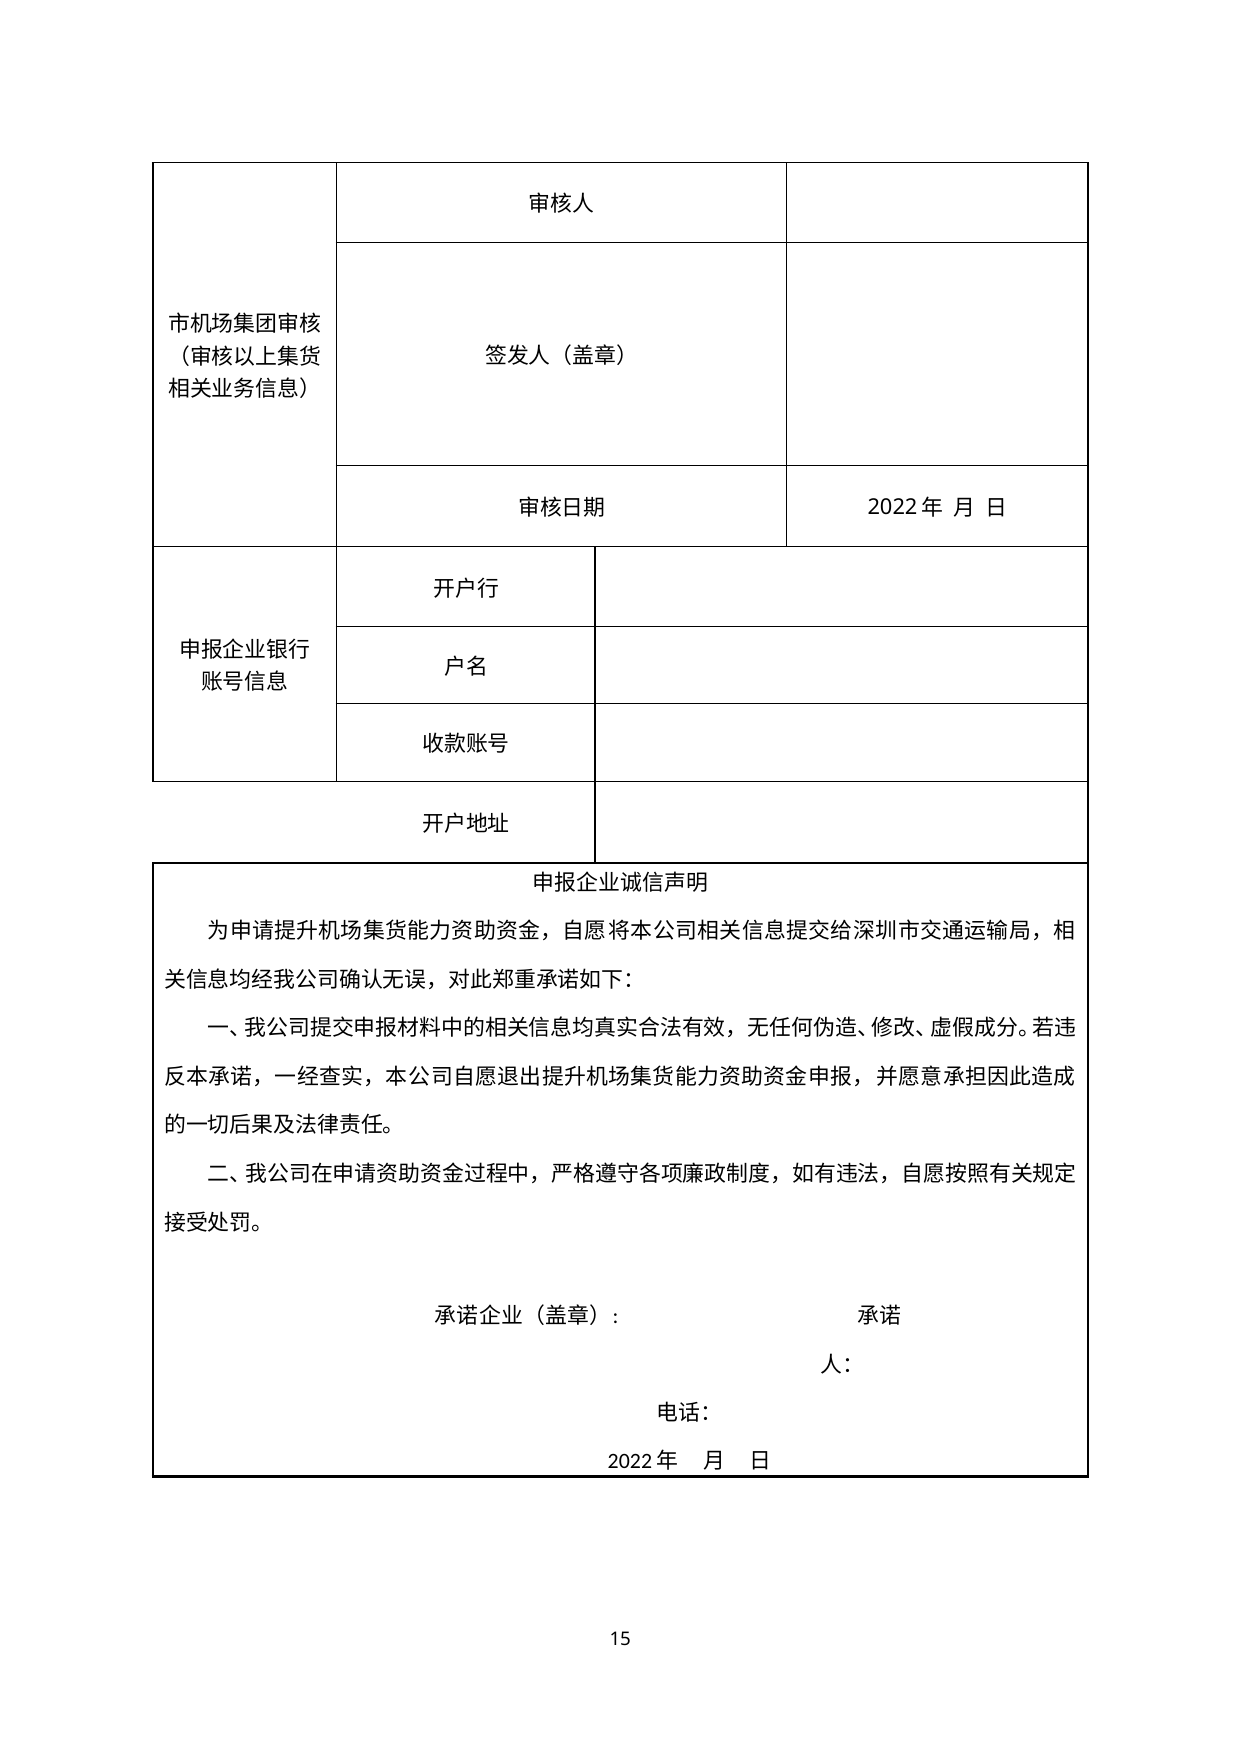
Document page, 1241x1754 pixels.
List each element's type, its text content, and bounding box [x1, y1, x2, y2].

table_cell [787, 243, 1087, 465]
table_cell 户名 [337, 627, 594, 702]
table_cell [596, 782, 1087, 862]
table_cell 开户行 [337, 547, 594, 626]
table_cell [787, 163, 1087, 242]
table_cell 审核日期 [337, 466, 786, 546]
table_cell [596, 547, 1087, 626]
table_cell 2022年 月 日 [787, 466, 1087, 546]
table_cell [596, 704, 1087, 781]
table_cell 市机场集团审核（审核以上集货相关业务信息） [154, 163, 336, 546]
table_cell 签发人（盖章） [337, 243, 786, 465]
table_cell [596, 627, 1087, 702]
table_cell 审核人 [337, 163, 786, 242]
table_cell 申报企业诚信声明 为申请提升机场集货能力资助资金，自愿将本公司相关信息提交给深圳市交通运输局，相关信息均经我公司确认无误，对此郑重承诺如下： 一、我公司提交申报材料中的相关信息均真实合法有效，无任何伪造、修改、虚假成分。若违反本承诺，一经查实，本公司自愿退出提升机场集货能力资助资金申报，并愿意承担因此造成的一切后果及法律责任。 二、我公司在申请资助资金过程中，严格遵守各项廉政制度，如有违法，自愿按照有关规定接受处罚。 承诺企业（盖章）: 承诺人： 电话： 2022年 月 日 [154, 864, 1087, 1475]
table_cell 申报企业银行 账号信息 [154, 547, 336, 781]
table_cell 收款账号 [337, 704, 594, 781]
table_cell 开户地址 [336, 782, 594, 862]
